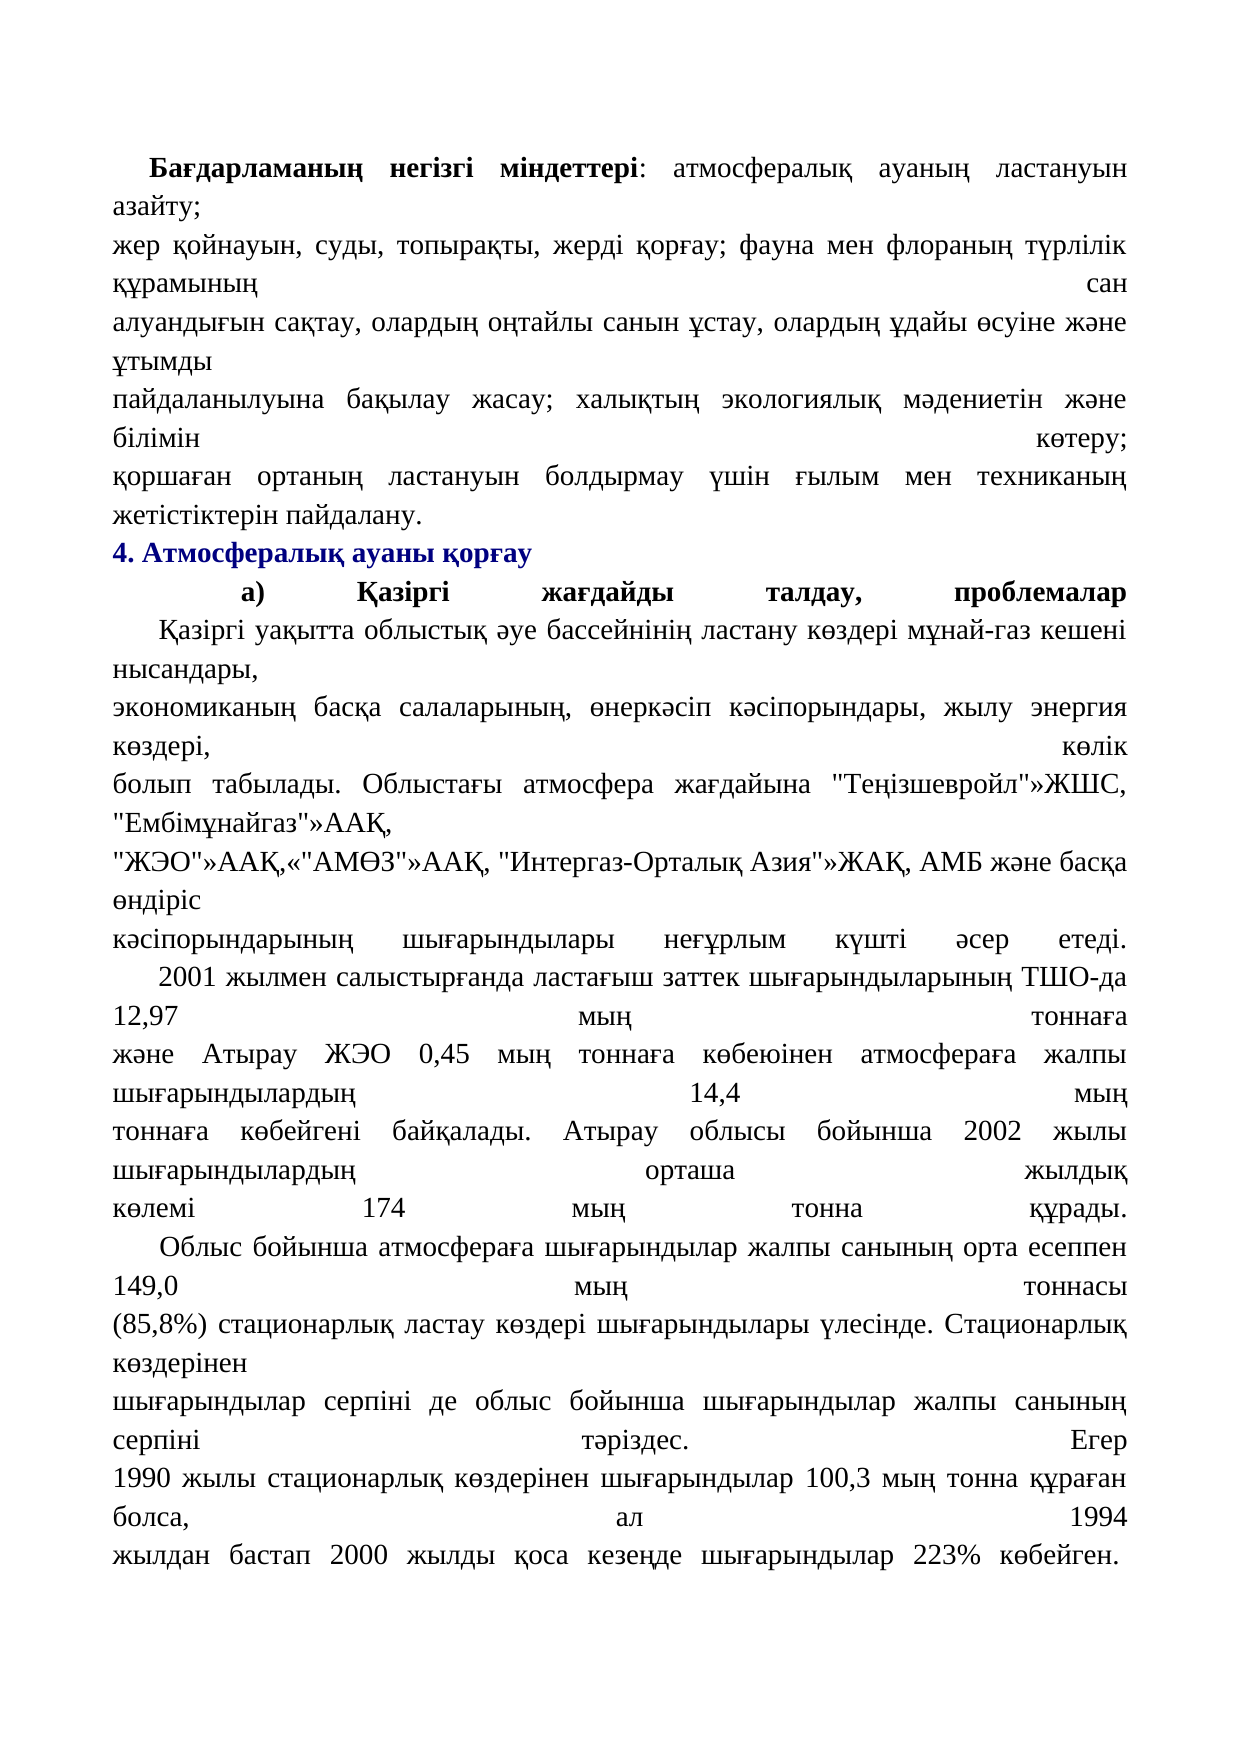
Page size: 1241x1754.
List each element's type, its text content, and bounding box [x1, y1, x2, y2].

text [112, 150, 1128, 530]
text 4. Атмосфералық ауаны қорғау [112, 535, 1128, 569]
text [112, 574, 1128, 1571]
